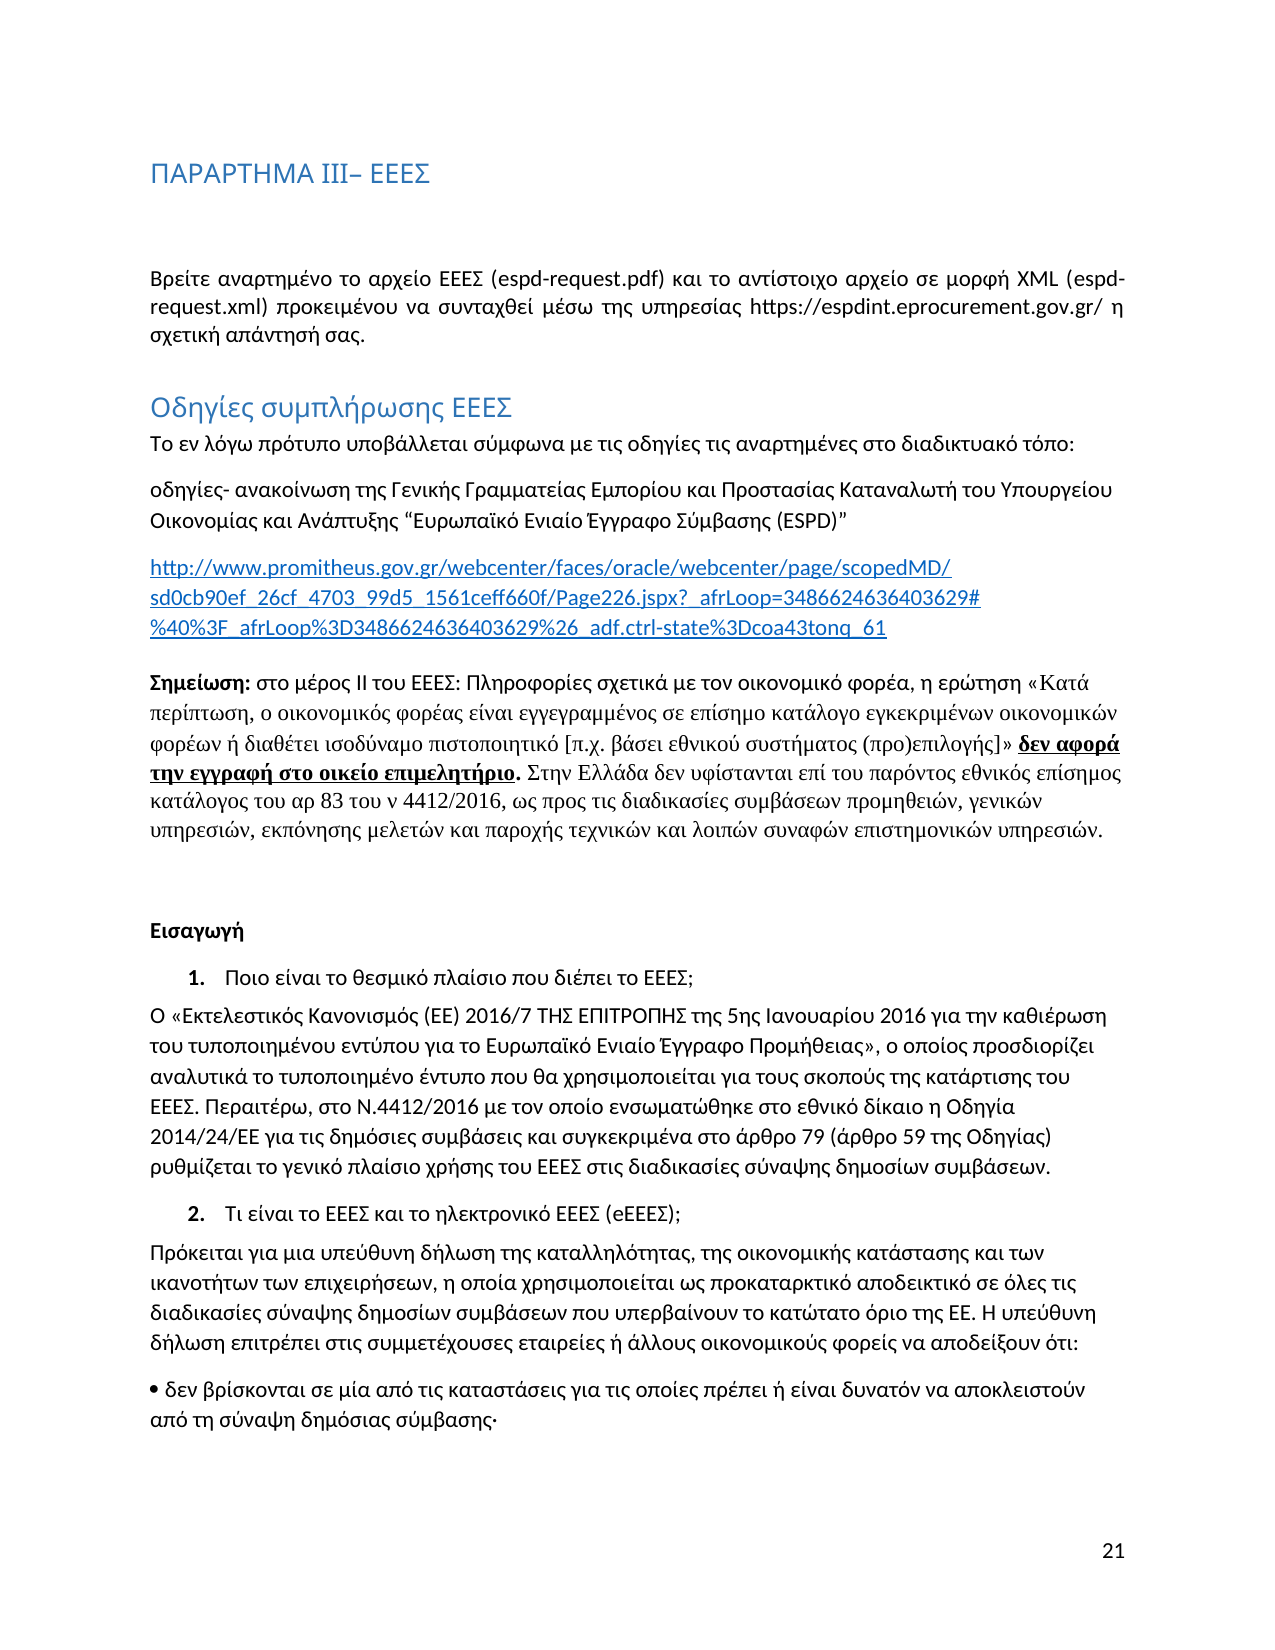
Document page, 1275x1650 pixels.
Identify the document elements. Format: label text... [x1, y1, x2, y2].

list Τι είναι το ΕΕΕΣ και το ηλεκτρονικό ΕΕΕΣ (eΕΕΕΣ); [187, 1199, 1125, 1227]
subtitle ΠΑΡΑΡΤΗΜΑ ΙΙΙ– ΕΕΕΣ [150, 154, 1125, 191]
text  δεν βρίσκονται σε μία από τις καταστάσεις για τις οποίες πρέπει ή είναι δυνατόν να αποκλειστούν από τη σύναψη δημόσιας σύμβασης· [150, 1375, 1125, 1433]
text Εισαγωγή [150, 916, 1125, 944]
text Το εν λόγω πρότυπο υποβάλλεται σύμφωνα με τις οδηγίες τις αναρτημένες στο διαδικτυακό τόπο: [150, 429, 1125, 457]
text οδηγίες- ανακοίνωση της Γενικής Γραμματείας Εμπορίου και Προστασίας Καταναλωτή του Υπουργείου Οικονομίας και Ανάπτυξης “Ευρωπαϊκό Ενιαίο Έγγραφο Σύμβασης (ESPD)” [150, 476, 1125, 534]
list Ποιο είναι το θεσμικό πλαίσιο που διέπει το ΕΕΕΣ; [187, 963, 1125, 991]
text http://www.promitheus.gov.gr/webcenter/faces/oracle/webcenter/page/scopedMD/sd0cb90ef_26cf_4703_99d5_1561ceff660f/Page226.jspx?_afrLoop=3486624636403629#%40%3F_afrLoop%3D3486624636403629%26_adf.ctrl-state%3Dcoa43tonq_61 [150, 553, 1125, 641]
subtitle Οδηγίες συμπλήρωσης ΕΕΕΣ [150, 389, 1125, 426]
text Πρόκειται για μια υπεύθυνη δήλωση της καταλληλότητας, της οικονομικής κατάστασης και των ικανοτήτων των επιχειρήσεων, η οποία χρησιμοποιείται ως προκαταρκτικό αποδεικτικό σε όλες τις διαδικασίες σύναψης δημοσίων συμβάσεων που υπερβαίνουν το κατώτατο όριο της ΕΕ. Η υπεύθυνη δήλωση επιτρέπει στις συμμετέχουσες εταιρείες ή άλλους οικονομικούς φορείς να αποδείξουν ότι: [150, 1238, 1125, 1356]
text Βρείτε αναρτημένο το αρχείο ΕΕΕΣ (espd-request.pdf) και το αντίστοιχο αρχείο σε μορφή XML (espd-request.xml) προκειμένου να συνταχθεί μέσω της υπηρεσίας https://espdint.eprocurement.gov.gr/ η σχετική απάντησή σας. [150, 264, 1125, 348]
text Ο «Εκτελεστικός Κανονισμός (ΕΕ) 2016/7 ΤΗΣ ΕΠΙΤΡΟΠΗΣ της 5ης Ιανουαρίου 2016 για την καθιέρωση του τυποποιημένου εντύπου για το Ευρωπαϊκό Ενιαίο Έγγραφο Προμήθειας», ο οποίος προσδιορίζει αναλυτικά το τυποποιημένο έντυπο που θα χρησιμοποιείται για τους σκοπούς της κατάρτισης του ΕΕΕΣ. Περαιτέρω, στο Ν.4412/2016 με τον οποίο ενσωματώθηκε στο εθνικό δίκαιο η Οδηγία 2014/24/ΕΕ για τις δημόσιες συμβάσεις και συγκεκριμένα στο άρθρο 79 (άρθρο 59 της Οδηγίας) ρυθμίζεται το γενικό πλαίσιο χρήσης του ΕΕΕΣ στις διαδικασίες σύναψης δημοσίων συμβάσεων. [150, 1001, 1125, 1180]
text Σημείωση: στο μέρος II του ΕΕΕΣ: Πληροφορίες σχετικά με τον οικονομικό φορέα, η ερώτηση «Κατά περίπτωση, ο οικονομικός φορέας είναι εγγεγραμμένος σε επίσημο κατάλογο εγκεκριμένων οικονομικών φορέων ή διαθέτει ισοδύναμο πιστοποιητικό [π.χ. βάσει εθνικού συστήματος (προ)επιλογής]» δεν αφορά την εγγραφή στο οικείο επιμελητήριο. Στην Ελλάδα δεν υφίστανται επί του παρόντος εθνικός επίσημος κατάλογος του αρ 83 του ν 4412/2016, ως προς τις διαδικασίες συμβάσεων προμηθειών, γενικών υπηρεσιών, εκπόνησης μελετών και παροχής τεχνικών και λοιπών συναφών επιστημονικών υπηρεσιών. [150, 668, 1125, 842]
